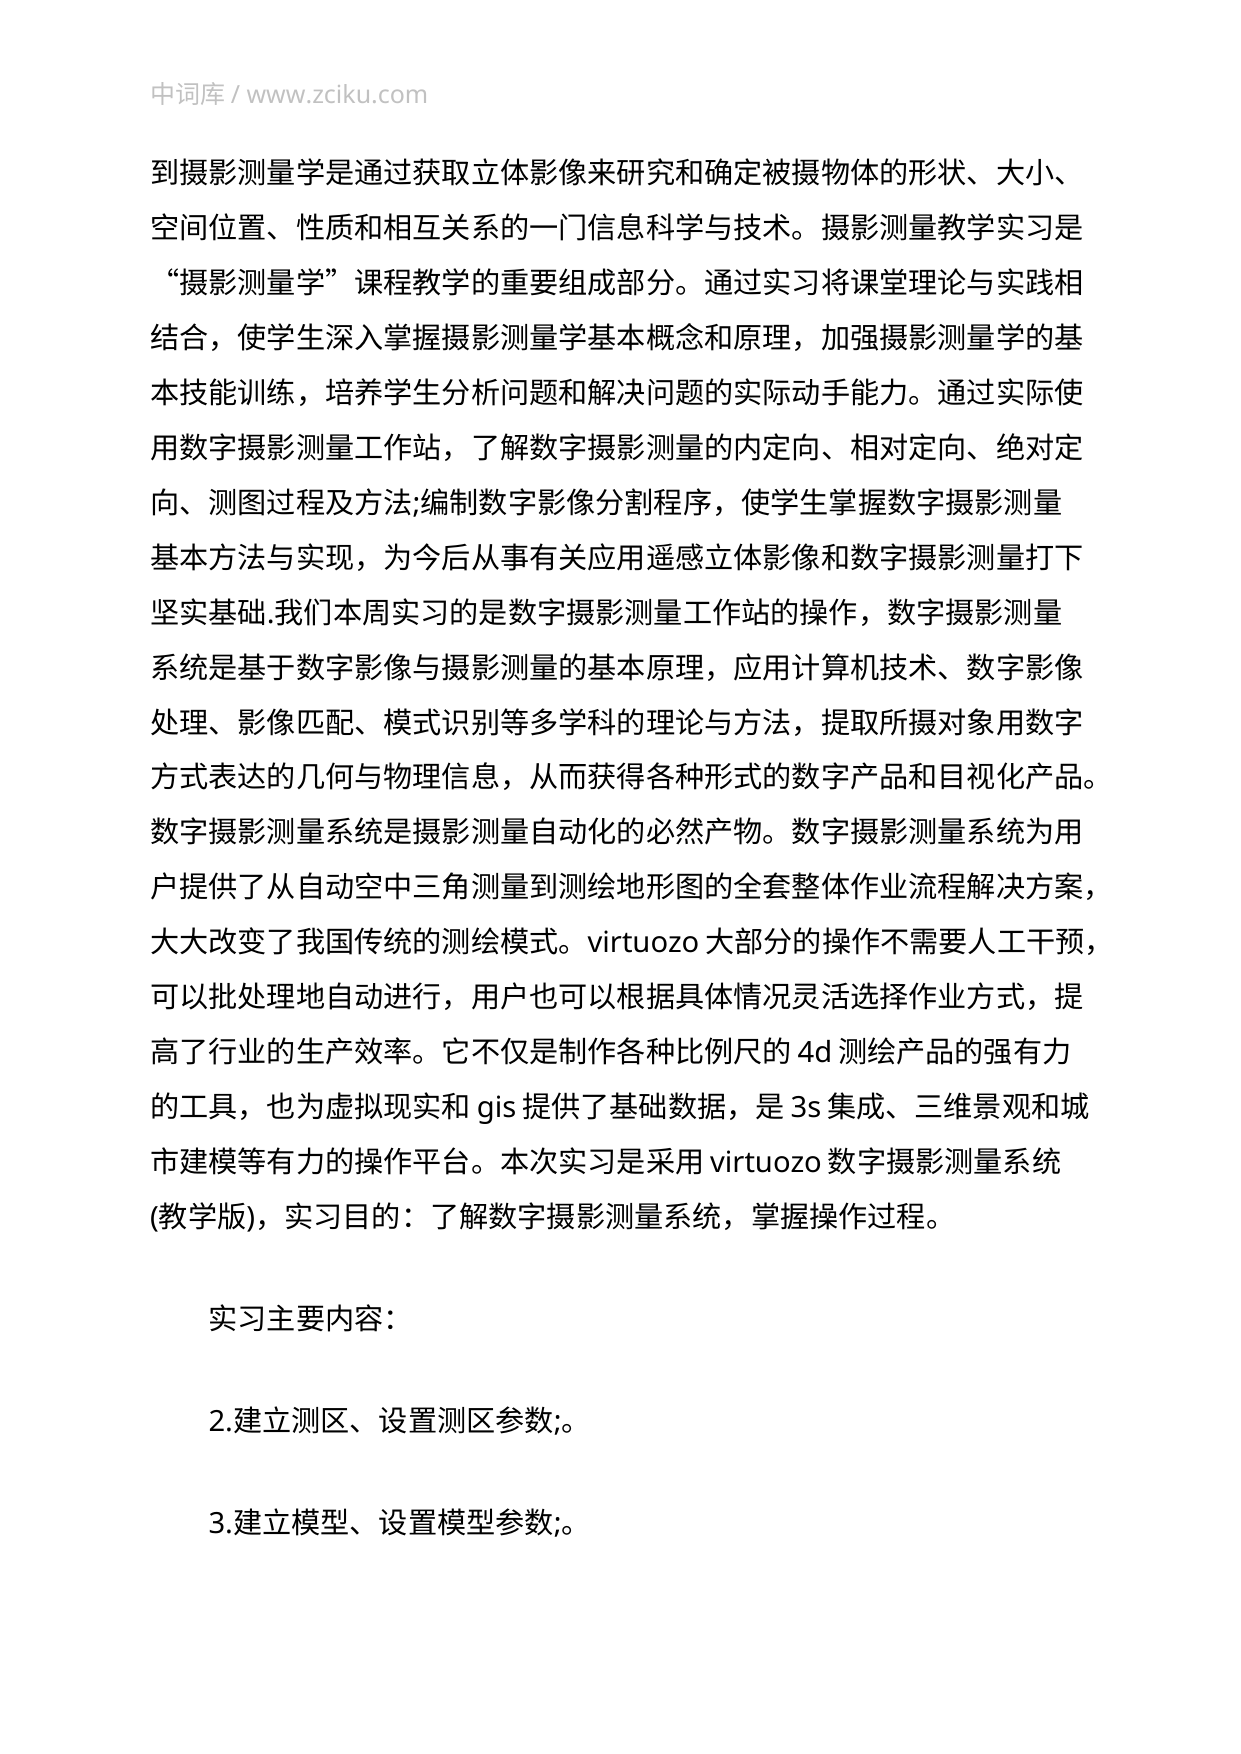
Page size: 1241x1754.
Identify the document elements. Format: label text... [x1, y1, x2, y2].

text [150, 150, 1090, 1236]
text 3.建立模型、设置模型参数;。 [150, 1499, 1090, 1542]
text 2.建立测区、设置测区参数;。 [150, 1397, 1090, 1440]
text 实习主要内容： [150, 1296, 1090, 1338]
